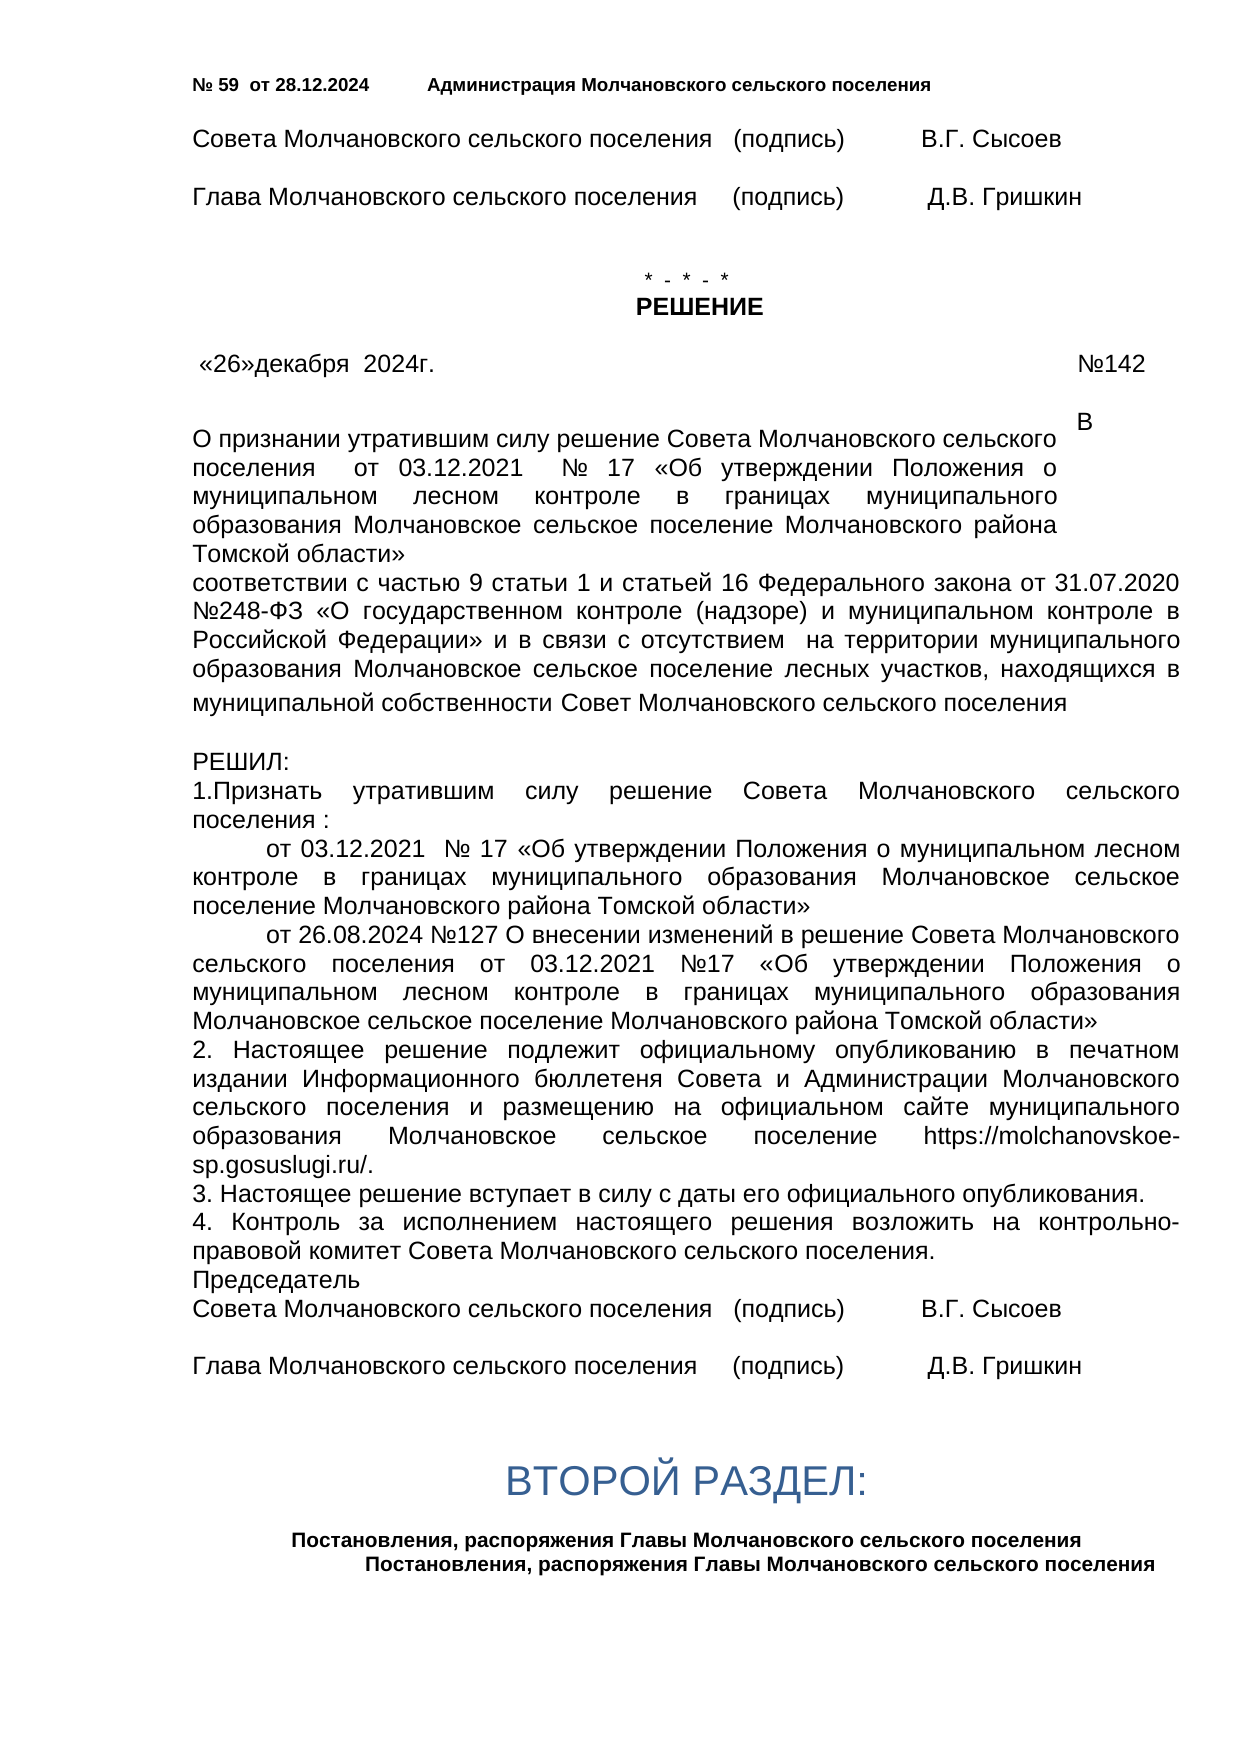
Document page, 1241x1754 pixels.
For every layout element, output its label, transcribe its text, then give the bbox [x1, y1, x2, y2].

text от 03.12.2021 № 17 «Об утверждении Положения о муниципальном лесном контроле в границах муниципального образования Молчановское сельское поселение Молчановского района Томской области» [192, 833, 1181, 920]
text РЕШИЛ: [192, 747, 1181, 776]
text РЕШЕНИЕ [192, 292, 1181, 321]
text «26»декабря 2024г. №142 [192, 349, 1181, 378]
text 4. Контроль за исполнением настоящего решения возложить на контрольно-правовой комитет Совета Молчановского сельского поселения. [192, 1207, 1181, 1265]
text * - * - * [192, 268, 1181, 292]
text Совета Молчановского сельского поселения (подпись) В.Г. Сысоев [192, 1293, 1181, 1322]
text Постановления, распоряжения Главы Молчановского сельского поселения [192, 1528, 1181, 1552]
text 2. Настоящее решение подлежит официальному опубликованию в печатном издании Информационного бюллетеня Совета и Администрации Молчановского сельского поселения и размещению на официальном сайте муниципального образования Молчановское сельское поселение https://molchanovskoe-sp.gosuslugi.ru/. [192, 1035, 1181, 1178]
text О признании утратившим силу решение Совета Молчановского сельского поселения от 03.12.2021 № 17 «Об утверждении Положения о муниципальном лесном контроле в границах муниципального образования Молчановское сельское поселение Молчановского района Томской области» [192, 424, 1058, 568]
text В соответствии с частью 9 статьи 1 и статьей 16 Федерального закона от 31.07.2020 №248-ФЗ «О государственном контроле (надзоре) и муниципальном контроле в Российской Федерации» и в связи с отсутствием на территории муниципального образования Молчановское сельское поселение лесных участков, находящихся в муниципальной собственности Совет Молчановского сельского поселения [192, 407, 1181, 718]
text Постановления, распоряжения Главы Молчановского сельского поселения [192, 1552, 1181, 1576]
text Совета Молчановского сельского поселения (подпись) В.Г. Сысоев [192, 124, 1181, 153]
text Глава Молчановского сельского поселения (подпись) Д.В. Гришкин [192, 1351, 1181, 1380]
text 1.Признать утратившим силу решение Совета Молчановского сельского поселения : [192, 776, 1181, 833]
text Председатель [192, 1265, 1181, 1293]
text Глава Молчановского сельского поселения (подпись) Д.В. Гришкин [192, 182, 1181, 210]
text ВТОРОЙ РАЗДЕЛ: [192, 1456, 1181, 1504]
text 3. Настоящее решение вступает в силу с даты его официального опубликования. [192, 1178, 1181, 1207]
text от 26.08.2024 №127 О внесении изменений в решение Совета Молчановского сельского поселения от 03.12.2021 №17 «Об утверждении Положения о муниципальном лесном контроле в границах муниципального образования Молчановское сельское поселение Молчановского района Томской области» [192, 920, 1181, 1035]
